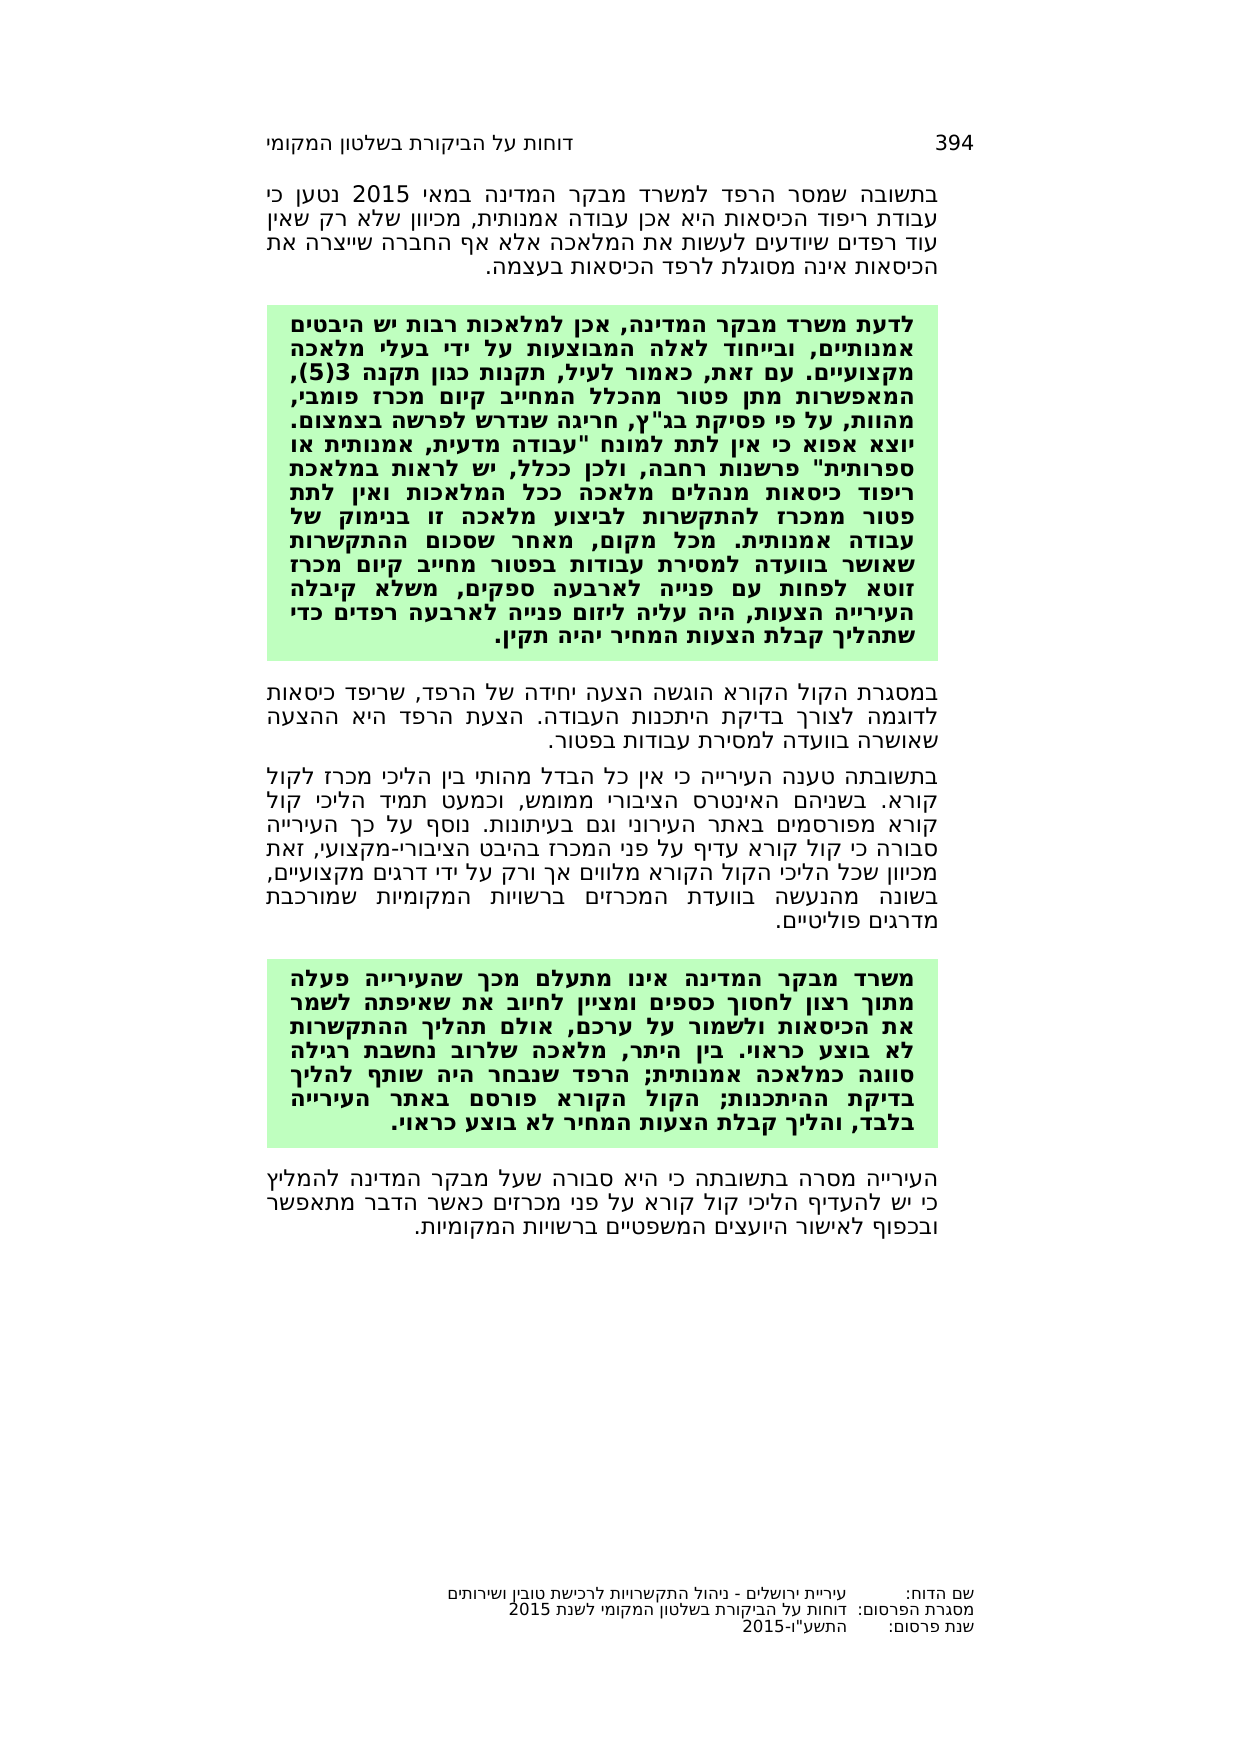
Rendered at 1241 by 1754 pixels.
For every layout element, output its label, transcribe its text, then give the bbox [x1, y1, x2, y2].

text העירייה מסרה בתשובתה כי היא סבורה שעל מבקר המדינה להמליץ כי יש להעדיף הליכי קול קורא על פני מכרזים כאשר הדבר מתאפשר ובכפוף לאישור היועצים המשפטיים ברשויות המקומיות. [266, 1167, 939, 1239]
list בתשובה שמסר הרפד למשרד מבקר המדינה במאי 2015 נטען כי עבודת ריפוד הכיסאות היא אכן עבודה אמנותית, מכיוון שלא רק שאין עוד רפדים שיודעים לעשות את המלאכה אלא אף החברה שייצרה את הכיסאות אינה מסוגלת לרפד הכיסאות בעצמה. [266, 183, 939, 279]
text משרד מבקר המדינה אינו מתעלם מכך שהעירייה פעלה מתוך רצון לחסוך כספים ומציין לחיוב את שאיפתה לשמר את הכיסאות ולשמור על ערכם, אולם תהליך ההתקשרות לא בוצע כראוי. בין היתר, מלאכה שלרוב נחשבת רגילה סווגה כמלאכה אמנותית; הרפד שנבחר היה שותף להליך בדיקת ההיתכנות; הקול הקורא פורסם באתר העירייה בלבד, והליך קבלת הצעות המחיר לא בוצע כראוי. [267, 959, 938, 1148]
list במסגרת הקול הקורא הוגשה הצעה יחידה של הרפד, שריפד כיסאות לדוגמה לצורך בדיקת היתכנות העבודה. הצעת הרפד היא ההצעה שאושרה בוועדה למסירת עבודות בפטור. [266, 681, 939, 753]
text לדעת משרד מבקר המדינה, אכן למלאכות רבות יש היבטים אמנותיים, ובייחוד לאלה המבוצעות על ידי בעלי מלאכה מקצועיים. עם זאת, כאמור לעיל, תקנות כגון תקנה 3(5), המאפשרות מתן פטור מהכלל המחייב קיום מכרז פומבי, מהוות, על פי פסיקת בג"ץ, חריגה שנדרש לפרשה בצמצום. יוצא אפוא כי אין לתת למונח "עבודה מדעית, אמנותית או ספרותית" פרשנות רחבה, ולכן ככלל, יש לראות במלאכת ריפוד כיסאות מנהלים מלאכה ככל המלאכות ואין לתת פטור ממכרז להתקשרות לביצוע מלאכה זו בנימוק של עבודה אמנותית. מכל מקום, מאחר שסכום ההתקשרות שאושר בוועדה למסירת עבודות בפטור מחייב קיום מכרז זוטא לפחות עם פנייה לארבעה ספקים, משלא קיבלה העירייה הצעות, היה עליה ליזום פנייה לארבעה רפדים כדי שתהליך קבלת הצעות המחיר יהיה תקין. [267, 305, 938, 661]
text בתשובתה טענה העירייה כי אין כל הבדל מהותי בין הליכי מכרז לקול קורא. בשניהם האינטרס הציבורי ממומש, וכמעט תמיד הליכי קול קורא מפורסמים באתר העירוני וגם בעיתונות. נוסף על כך העירייה סבורה כי קול קורא עדיף על פני המכרז בהיבט הציבורי-מקצועי, זאת מכיוון שכל הליכי הקול הקורא מלווים אך ורק על ידי דרגים מקצועיים, בשונה מהנעשה בוועדת המכרזים ברשויות המקומיות שמורכבת מדרגים פוליטיים. [266, 765, 939, 933]
